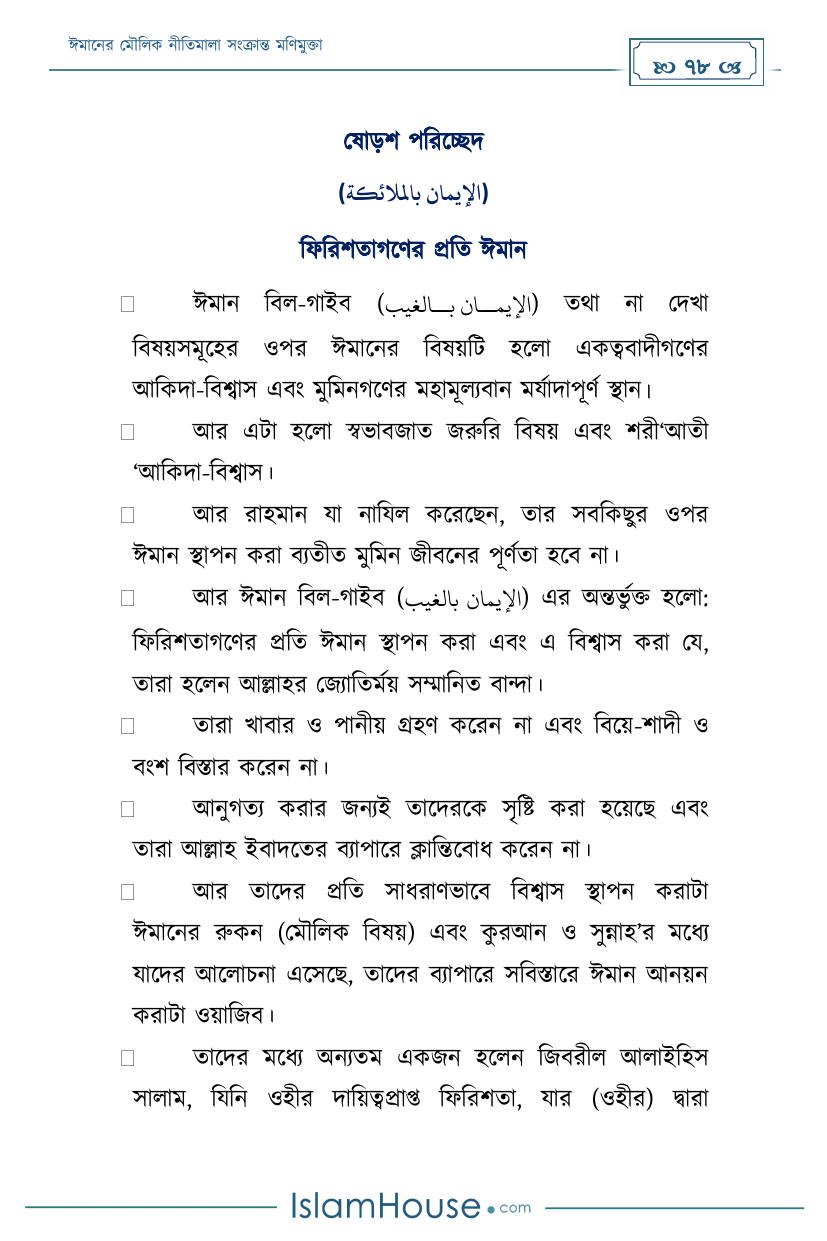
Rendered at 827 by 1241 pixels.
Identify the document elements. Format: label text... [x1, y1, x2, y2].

list তারা খাবার ও পানীয় গ্রহণ করেন না এবং বিয়ে-শাদী ও বংশ বিস্তার করেন না। [118, 703, 709, 786]
list আর এটা হলো স্বভাবজাত জরুরি বিষয় এবং শরী‘আতী ‘আকিদা-বিশ্বাস। [118, 409, 709, 492]
list আর ঈমান বিল-গাইব (الإيمان بالغيب) এর অন্তর্ভুক্ত হলো: ফিরিশতাগণের প্রতি ঈমান স্থাপন করা এবং এ বিশ্বাস করা যে, তারা হলেন আল্লাহর জ্যোতির্ময় সম্মানিত বান্দা। [118, 575, 709, 703]
picture [18, 1186, 277, 1224]
list আর রাহমান যা নাযিল করেছেন, তার সবকিছুর ওপর ঈমান স্থাপন করা ব্যতীত মুমিন জীবনের পূর্ণতা হবে না। [118, 492, 709, 575]
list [118, 1035, 709, 1118]
list আনুগত্য করার জন্যই তাদেরকে সৃষ্টি করা হয়েছে এবং তারা আল্লাহ ইবাদতের ব্যাপারে ক্লান্তিবোধ করেন না। [118, 786, 709, 869]
list আর তাদের প্রতি সাধরাণভাবে বিশ্বাস স্থাপন করাটা ঈমানের রুকন (মৌলিক বিষয়) এবং কুরআন ও সুন্নাহ’র মধ্যে যাদের আলোচনা এসেছে, তাদের ব্যাপারে সবিস্তারে ঈমান আনয়ন করাটা ওয়াজিব। [118, 869, 709, 1035]
text ষোড়শ পরিচ্ছেদ [118, 118, 709, 159]
text (الإيمان بالملائكة) [118, 172, 709, 214]
text ফিরিশতাগণের প্রতি ঈমান [118, 227, 709, 268]
list ঈমান বিল-গাইব (الإيمان بالغيب) তথা না দেখা বিষয়সমূহের ওপর ঈমানের বিষয়টি হলো একত্ববাদীগণের আকিদা-বিশ্বাস এবং মুমিনগণের মহামূল্যবান মর্যাদাপূর্ণ স্থান। [118, 281, 709, 409]
picture [284, 1187, 805, 1225]
